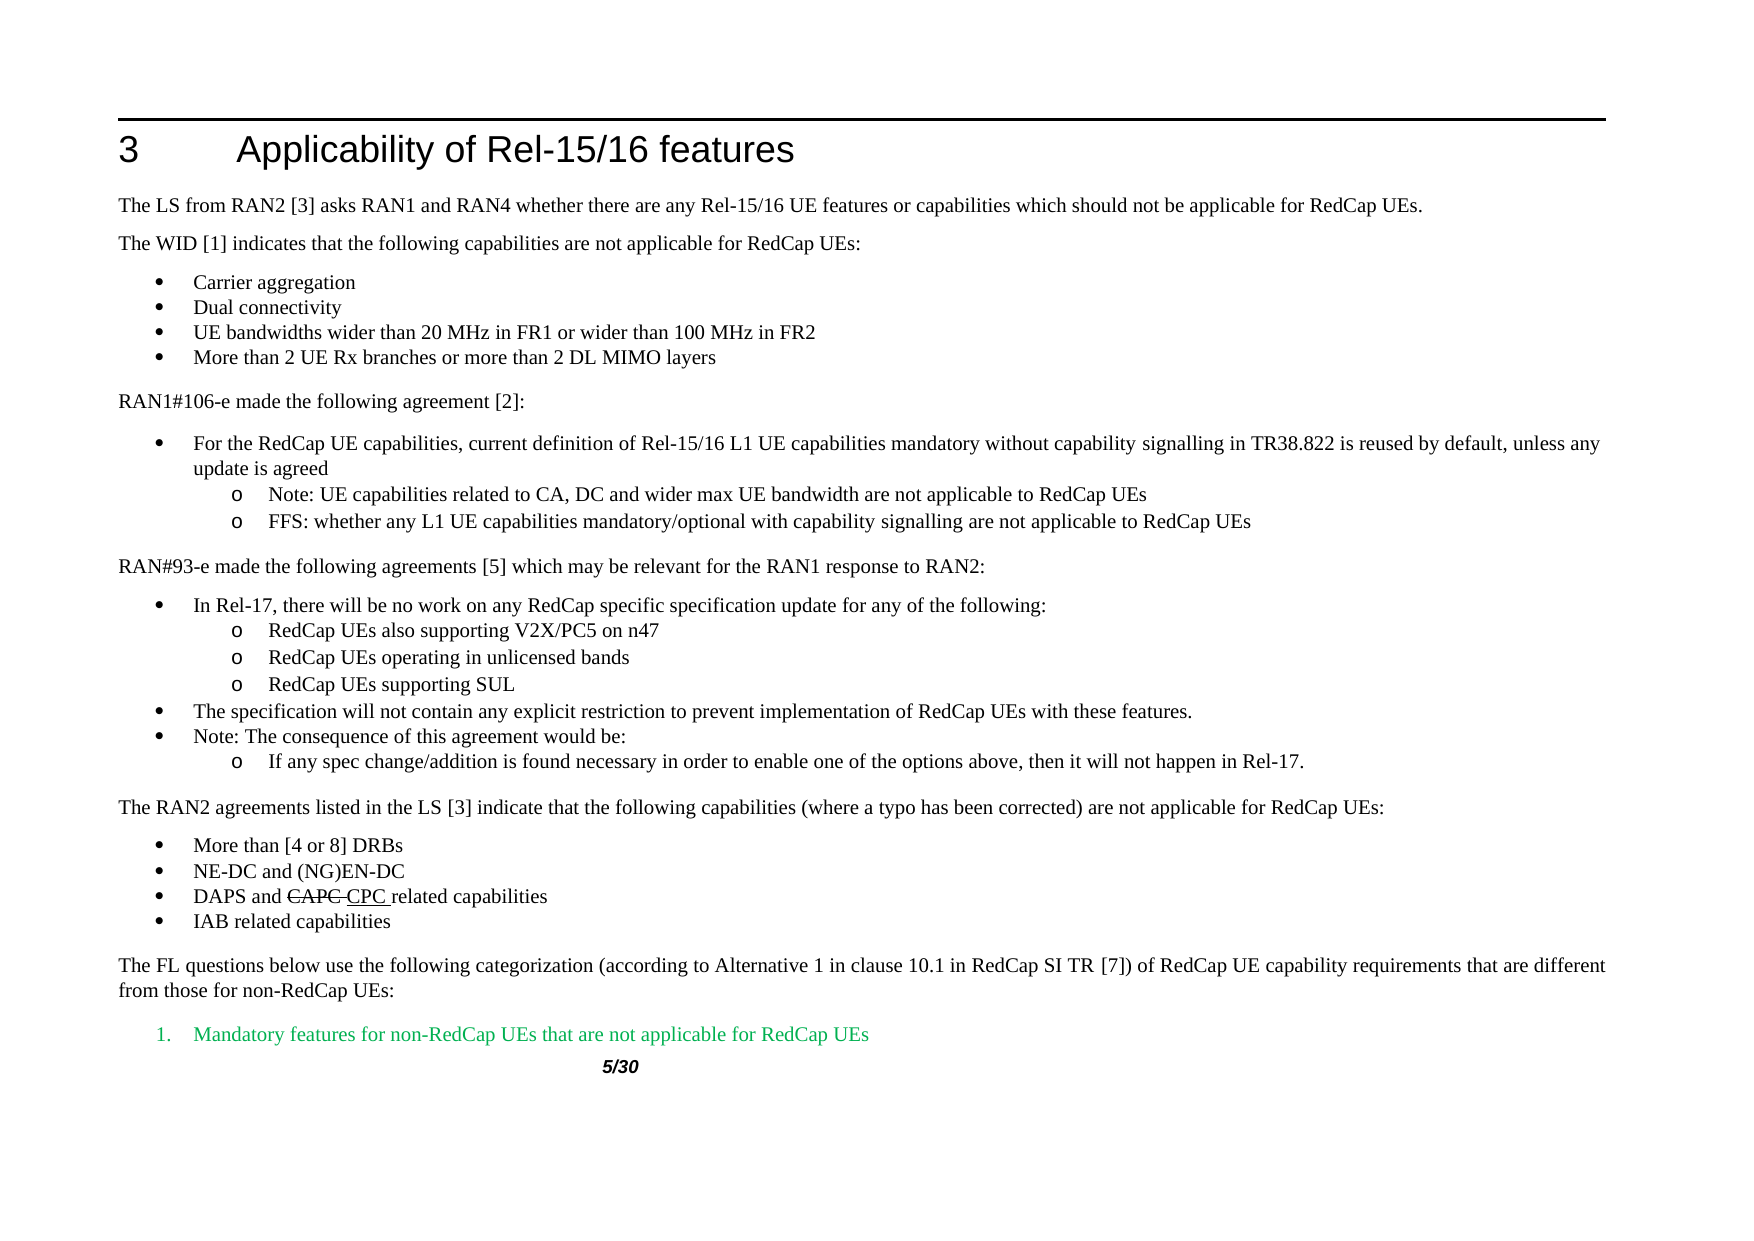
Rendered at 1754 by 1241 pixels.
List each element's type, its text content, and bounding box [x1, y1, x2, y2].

list Dual connectivity [156, 295, 1606, 319]
list Note: UE capabilities related to CA, DC and wider max UE bandwidth are not applicable to RedCap UEs [231, 482, 1606, 507]
list UE bandwidths wider than 20 MHz in FR1 or wider than 100 MHz in FR2 [156, 320, 1606, 344]
text RAN#93-e made the following agreements [5] which may be relevant for the RAN1 response to RAN2: [118, 554, 1606, 578]
text RAN1#106-e made the following agreement [2]: [118, 389, 1606, 413]
list For the RedCap UE capabilities, current definition of Rel-15/16 L1 UE capabilities mandatory without capability signalling in TR38.822 is reused by default, unless any update is agreed [156, 431, 1606, 480]
list Note: The consequence of this agreement would be: [156, 724, 1606, 748]
text The RAN2 agreements listed in the LS [3] indicate that the following capabilities (where a typo has been corrected) are not applicable for RedCap UEs: [118, 795, 1606, 819]
list IAB related capabilities [156, 909, 1606, 933]
list More than [4 or 8] DRBs [156, 833, 1606, 857]
list RedCap UEs also supporting V2X/PC5 on n47 [231, 618, 1606, 644]
list If any spec change/addition is found necessary in order to enable one of the options above, then it will not happen in Rel-17. [231, 749, 1606, 775]
list DAPS and CAPC CPC related capabilities [156, 884, 1606, 908]
list FFS: whether any L1 UE capabilities mandatory/optional with capability signalling are not applicable to RedCap UEs [231, 508, 1606, 534]
list Mandatory features for non-RedCap UEs that are not applicable for RedCap UEs [156, 1022, 1606, 1046]
text The LS from RAN2 [3] asks RAN1 and RAN4 whether there are any Rel-15/16 UE features or capabilities which should not be applicable for RedCap UEs. [118, 193, 1606, 217]
list Carrier aggregation [156, 270, 1606, 294]
text The FL questions below use the following categorization (according to Alternative 1 in clause 10.1 in RedCap SI TR [7]) of RedCap UE capability requirements that are different from those for non-RedCap UEs: [118, 953, 1606, 1002]
list The specification will not contain any explicit restriction to prevent implementation of RedCap UEs with these features. [156, 699, 1606, 723]
list More than 2 UE Rx branches or more than 2 DL MIMO layers [156, 345, 1606, 369]
list RedCap UEs supporting SUL [231, 672, 1606, 698]
list RedCap UEs operating in unlicensed bands [231, 645, 1606, 671]
list In Rel-17, there will be no work on any RedCap specific specification update for any of the following: [156, 593, 1606, 617]
list NE-DC and (NG)EN-DC [156, 859, 1606, 883]
text The WID [1] indicates that the following capabilities are not applicable for RedCap UEs: [118, 231, 1606, 255]
subtitle 3 Applicability of Rel-15/16 features [118, 121, 1606, 171]
